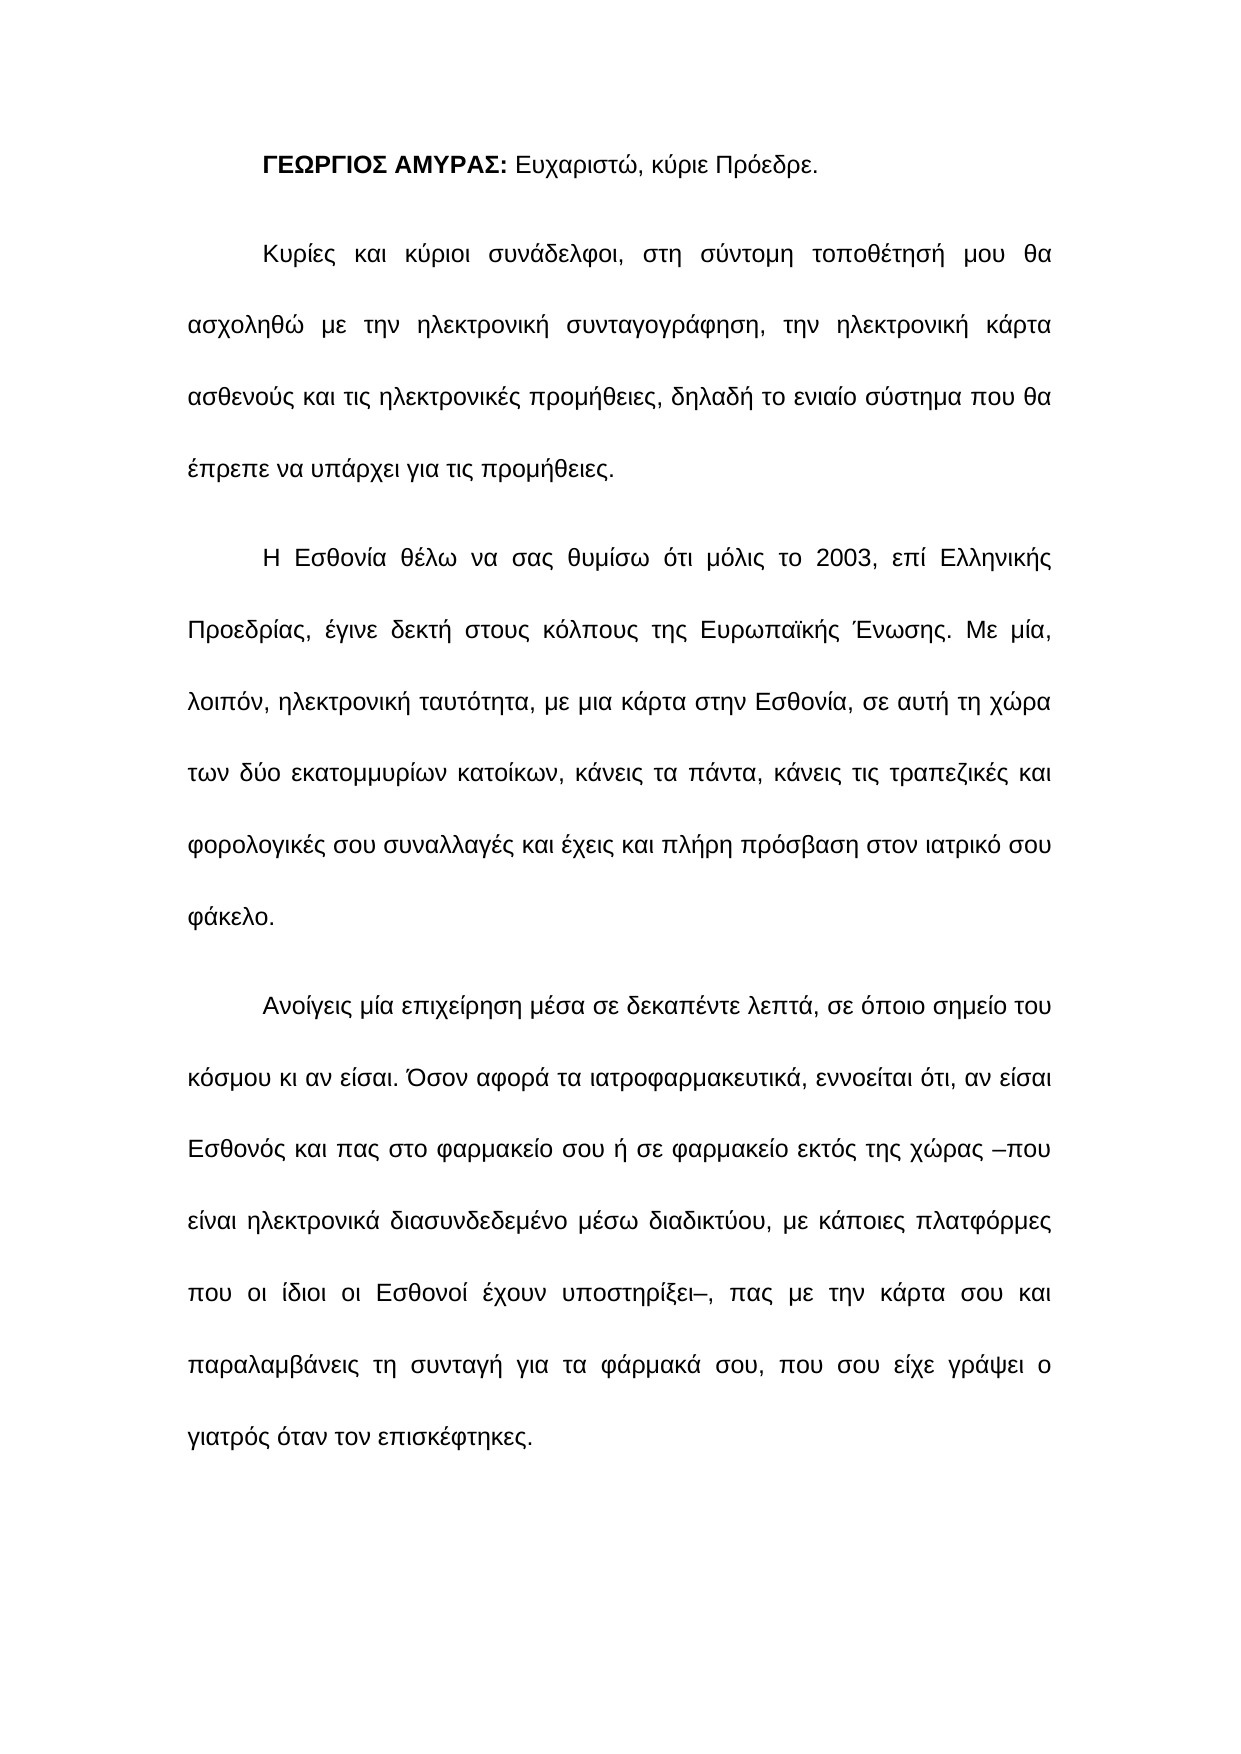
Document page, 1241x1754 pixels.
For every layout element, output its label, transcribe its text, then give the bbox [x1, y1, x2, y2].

text Η Εσθονία θέλω να σας θυμίσω ότι μόλις το 2003, επί Ελληνικής Προεδρίας, έγινε δεκτή στους κόλπους της Ευρωπαϊκής Ένωσης. Με μία, λοιπόν, ηλεκτρονική ταυτότητα, με μια κάρτα στην Εσθονία, σε αυτή τη χώρα των δύο εκατομμυρίων κατοίκων, κάνεις τα πάντα, κάνεις τις τραπεζικές και φορολογικές σου συναλλαγές και έχεις και πλήρη πρόσβαση στον ιατρικό σου φάκελο. [187, 543, 1053, 931]
text Κυρίες και κύριοι συνάδελφοι, στη σύντομη τοποθέτησή μου θα ασχοληθώ με την ηλεκτρονική συνταγογράφηση, την ηλεκτρονική κάρτα ασθενούς και τις ηλεκτρονικές προμήθειες, δηλαδή το ενιαίο σύστημα που θα έπρεπε να υπάρχει για τις προμήθειες. [187, 238, 1053, 483]
text Ανοίγεις μία επιχείρηση μέσα σε δεκαπέντε λεπτά, σε όποιο σημείο του κόσμου κι αν είσαι. Όσον αφορά τα ιατροφαρμακευτικά, εννοείται ότι, αν είσαι Εσθονός και πας στο φαρμακείο σου ή σε φαρμακείο εκτός της χώρας –που είναι ηλεκτρονικά διασυνδεδεμένο μέσω διαδικτύου, με κάποιες πλατφόρμες που οι ίδιοι οι Εσθονοί έχουν υποστηρίξει–, πας με την κάρτα σου και παραλαμβάνεις τη συνταγή για τα φάρμακά σου, που σου είχε γράψει ο γιατρός όταν τον επισκέφτηκες. [187, 991, 1053, 1451]
text ΓΕΩΡΓΙΟΣ ΑΜΥΡΑΣ: Ευχαριστώ, κύριε Πρόεδρε. [187, 150, 1053, 179]
